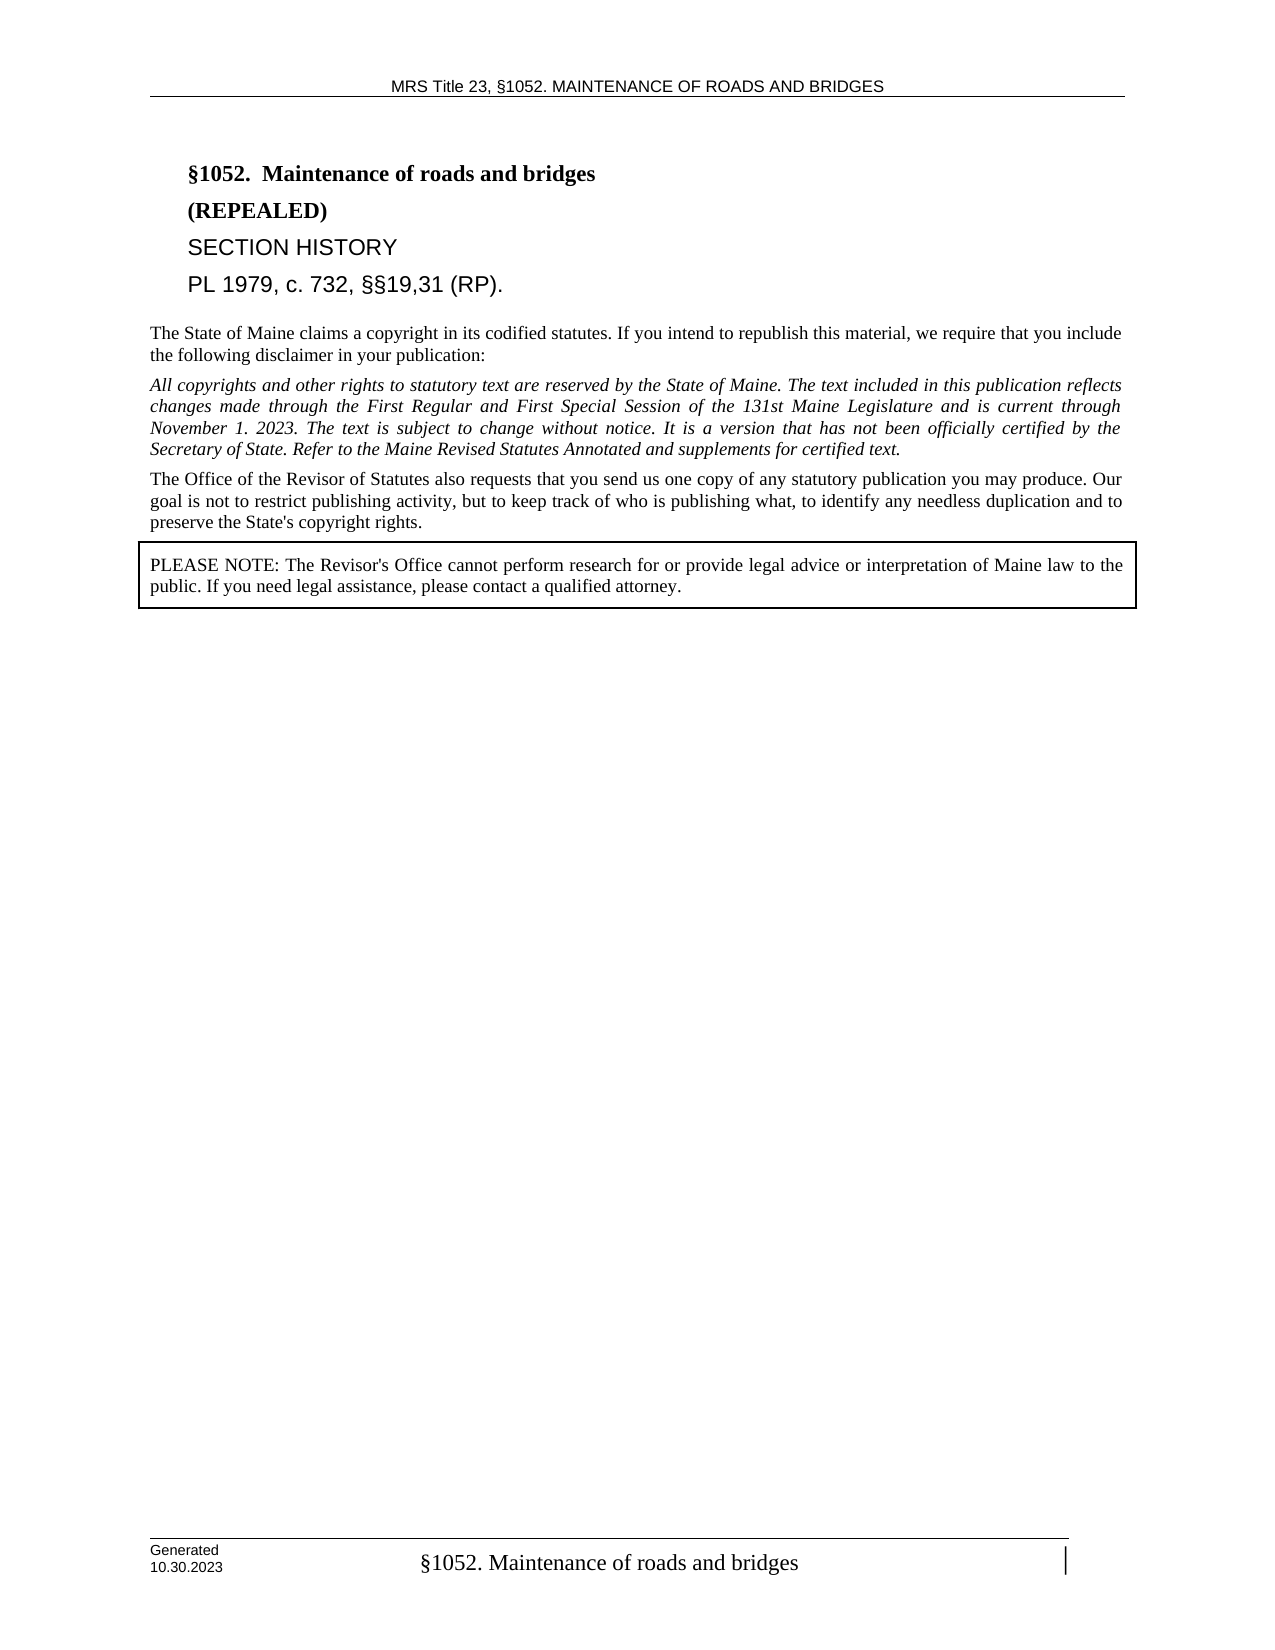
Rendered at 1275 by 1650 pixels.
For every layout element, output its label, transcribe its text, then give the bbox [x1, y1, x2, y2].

text SECTION HISTORY [187, 234, 1125, 260]
text The Office of the Revisor of Statutes also requests that you send us one copy of any statutory publication you may produce. Our goal is not to restrict publishing activity, but to keep track of who is publishing what, to identify any needless duplication and to preserve the State's copyright rights. [150, 468, 1125, 533]
text All copyrights and other rights to statutory text are reserved by the State of Maine. The text included in this publication reflects changes made through the First Regular and First Special Session of the 131st Maine Legislature and is current through November 1. 2023 . The text is subject to change without notice. It is a version that has not been officially certified by the Secretary of State. Refer to the Maine Revised Statutes Annotated and supplements for certified text. [150, 373, 1125, 460]
text (REPEALED) [187, 197, 1125, 223]
text §1052. Maintenance of roads and bridges [187, 160, 1125, 187]
text PL 1979, c. 732, §§19,31 (RP). [187, 271, 1125, 297]
text The State of Maine claims a copyright in its codified statutes. If you intend to republish this material, we require that you include the following disclaimer in your publication: [150, 322, 1125, 365]
text PLEASE NOTE: The Revisor's Office cannot perform research for or provide legal advice or interpretation of Maine law to the public. If you need legal assistance, please contact a qualified attorney. [140, 543, 1135, 607]
